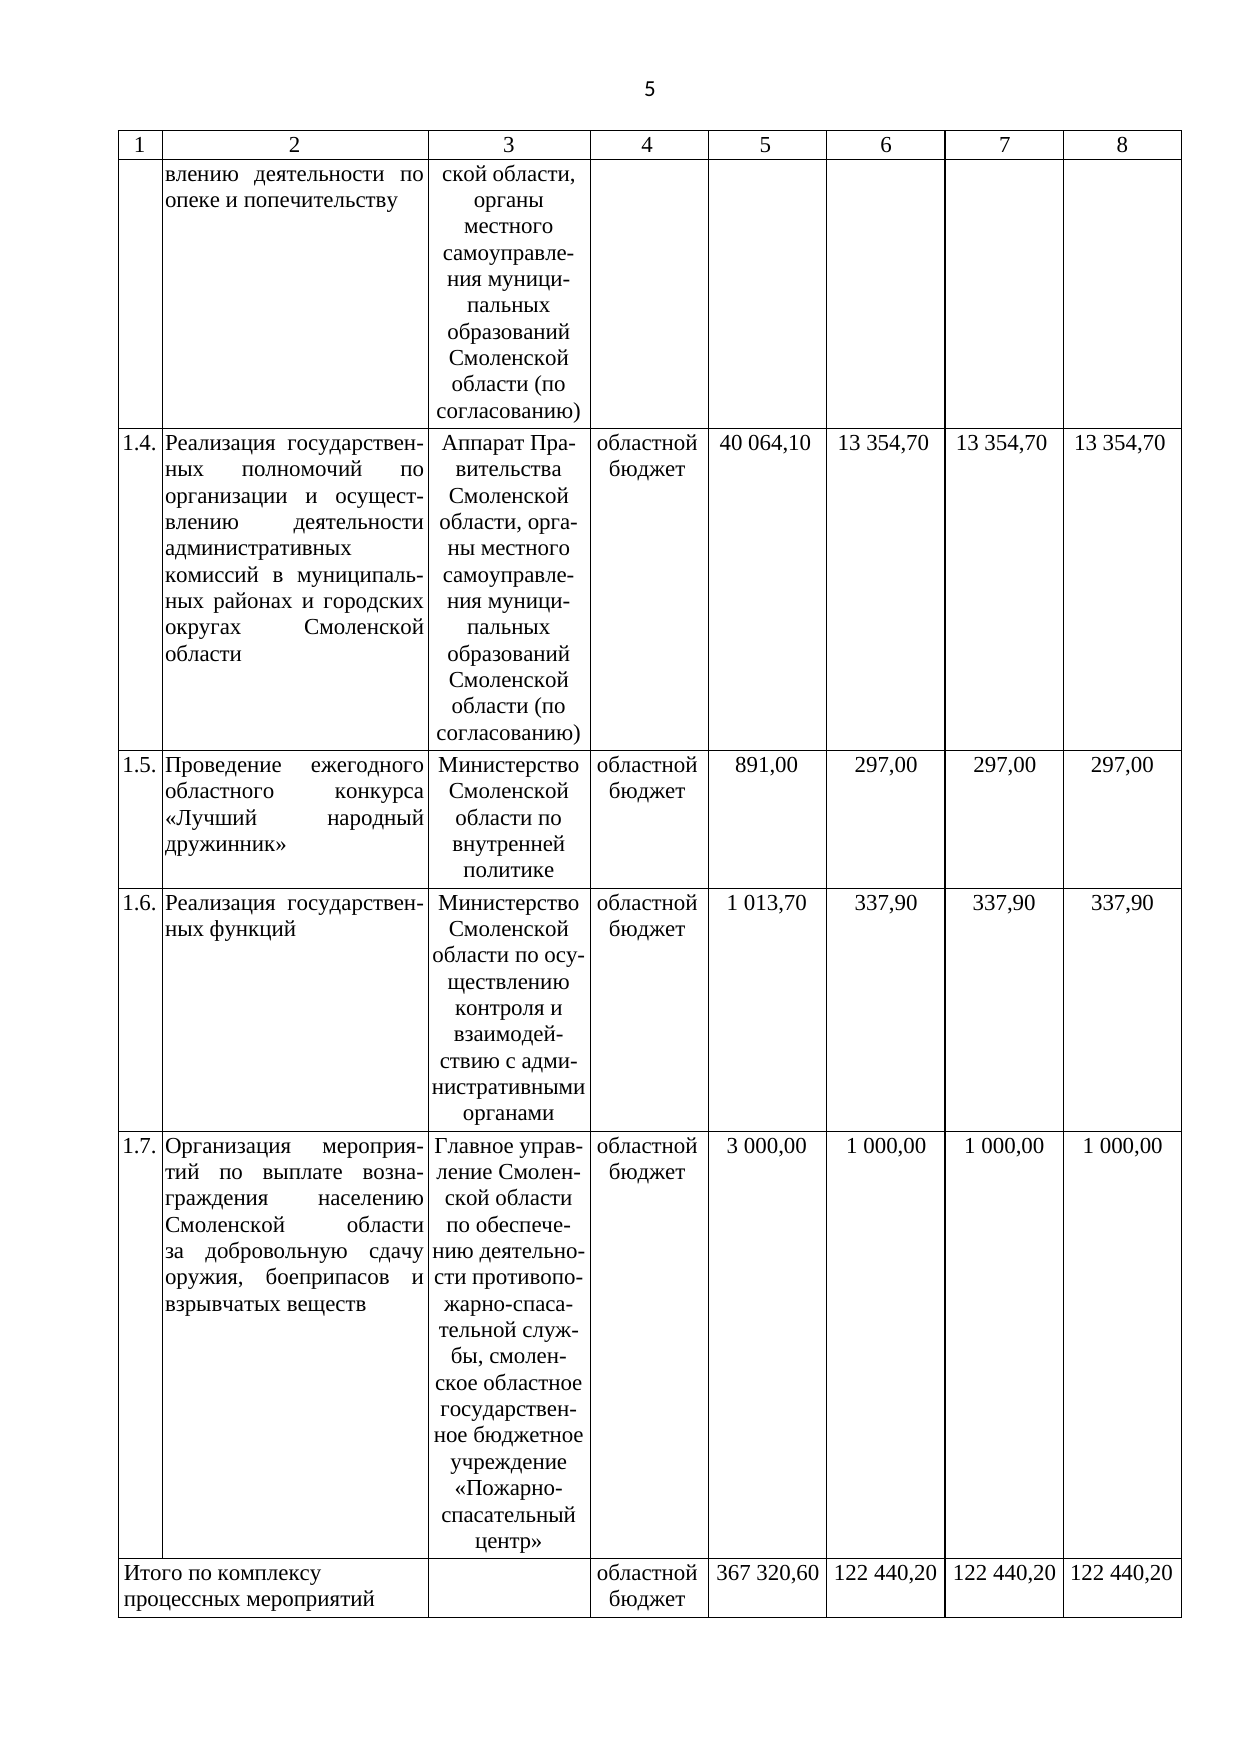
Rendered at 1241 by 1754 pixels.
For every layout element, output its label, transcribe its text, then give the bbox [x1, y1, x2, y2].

table_cell 5 [709, 131, 826, 158]
table_cell 1.6. [119, 889, 162, 1131]
table_cell Министерство Смоленской области по внутренней политике [429, 751, 590, 888]
table_cell 13 354,70 [946, 429, 1063, 750]
table_cell областной бюджет [591, 1132, 708, 1558]
table_cell 1 [119, 131, 162, 158]
table_cell 891,00 [709, 751, 826, 888]
table_cell 2 [163, 131, 428, 158]
table_cell областной бюджет [591, 1559, 708, 1617]
table_cell 367 320,60 [709, 1559, 826, 1617]
table_cell 297,00 [946, 751, 1063, 888]
table_cell 122 440,20 [827, 1559, 944, 1617]
table_cell областной бюджет [591, 429, 708, 750]
table_cell 1.4. [119, 429, 162, 750]
table_cell 1 000,00 [827, 1132, 944, 1558]
table_cell Реализация государствен-ных функций [163, 889, 428, 1131]
table_cell ской области, органы местного самоуправле-ния муници-пальных образований Смоленской области (по согласованию) [429, 160, 590, 428]
table_cell 1 000,00 [946, 1132, 1063, 1558]
table_cell [429, 1559, 590, 1617]
table_cell областной бюджет [591, 889, 708, 1131]
table_cell 40 064,10 [709, 429, 826, 750]
table_cell 1 013,70 [709, 889, 826, 1131]
table_cell 122 440,20 [946, 1559, 1063, 1617]
table_cell 122 440,20 [1064, 1559, 1181, 1617]
table_cell [591, 160, 708, 428]
table_cell 7 [946, 131, 1063, 158]
table_cell 1.7. [119, 1132, 162, 1558]
table_cell [1064, 160, 1181, 428]
table_cell 297,00 [1064, 751, 1181, 888]
table_cell 13 354,70 [827, 429, 944, 750]
table_cell 3 000,00 [709, 1132, 826, 1558]
table_cell Главное управ-ление Смолен-ской области по обеспече-нию деятельно-сти противопо-жарно-спаса-тельной служ-бы, смолен-ское областное государствен- ное бюджетное учреждение «Пожарно-спасательный центр» [429, 1132, 590, 1558]
table_cell 6 [827, 131, 944, 158]
table_cell 1.5. [119, 751, 162, 888]
table_cell [709, 160, 826, 428]
table_cell 8 [1064, 131, 1181, 158]
table_cell Реализация государствен-ных полномочий по организации и осущест-влению деятельности административных комиссий в муниципаль-ных районах и городских округах Смоленской области [163, 429, 428, 750]
table_cell влению деятельности по опеке и попечительству [163, 160, 428, 428]
table_cell 4 [591, 131, 708, 158]
table_cell [119, 160, 162, 428]
table_cell 3 [429, 131, 590, 158]
table_cell Аппарат Пра-вительства Смоленской области, орга-ны местного самоуправле-ния муници-пальных образований Смоленской области (по согласованию) [429, 429, 590, 750]
table_cell Министерство Смоленской области по осу-ществлению контроля и взаимодей-ствию с адми-нистративными органами [429, 889, 590, 1131]
table_cell областной бюджет [591, 751, 708, 888]
table_cell 337,90 [827, 889, 944, 1131]
table_cell [946, 160, 1063, 428]
table_cell Проведение ежегодного областного конкурса «Лучший народный дружинник» [163, 751, 428, 888]
table_cell 337,90 [946, 889, 1063, 1131]
table_cell 13 354,70 [1064, 429, 1181, 750]
table_cell Организация мероприя-тий по выплате возна-граждения населению Смоленской области за добровольную сдачу оружия, боеприпасов и взрывчатых веществ [163, 1132, 428, 1558]
table_cell 337,90 [1064, 889, 1181, 1131]
table_cell [827, 160, 944, 428]
table_cell Итого по комплексу процессных мероприятий [119, 1559, 428, 1617]
table_cell 297,00 [827, 751, 944, 888]
table_cell 1 000,00 [1064, 1132, 1181, 1558]
